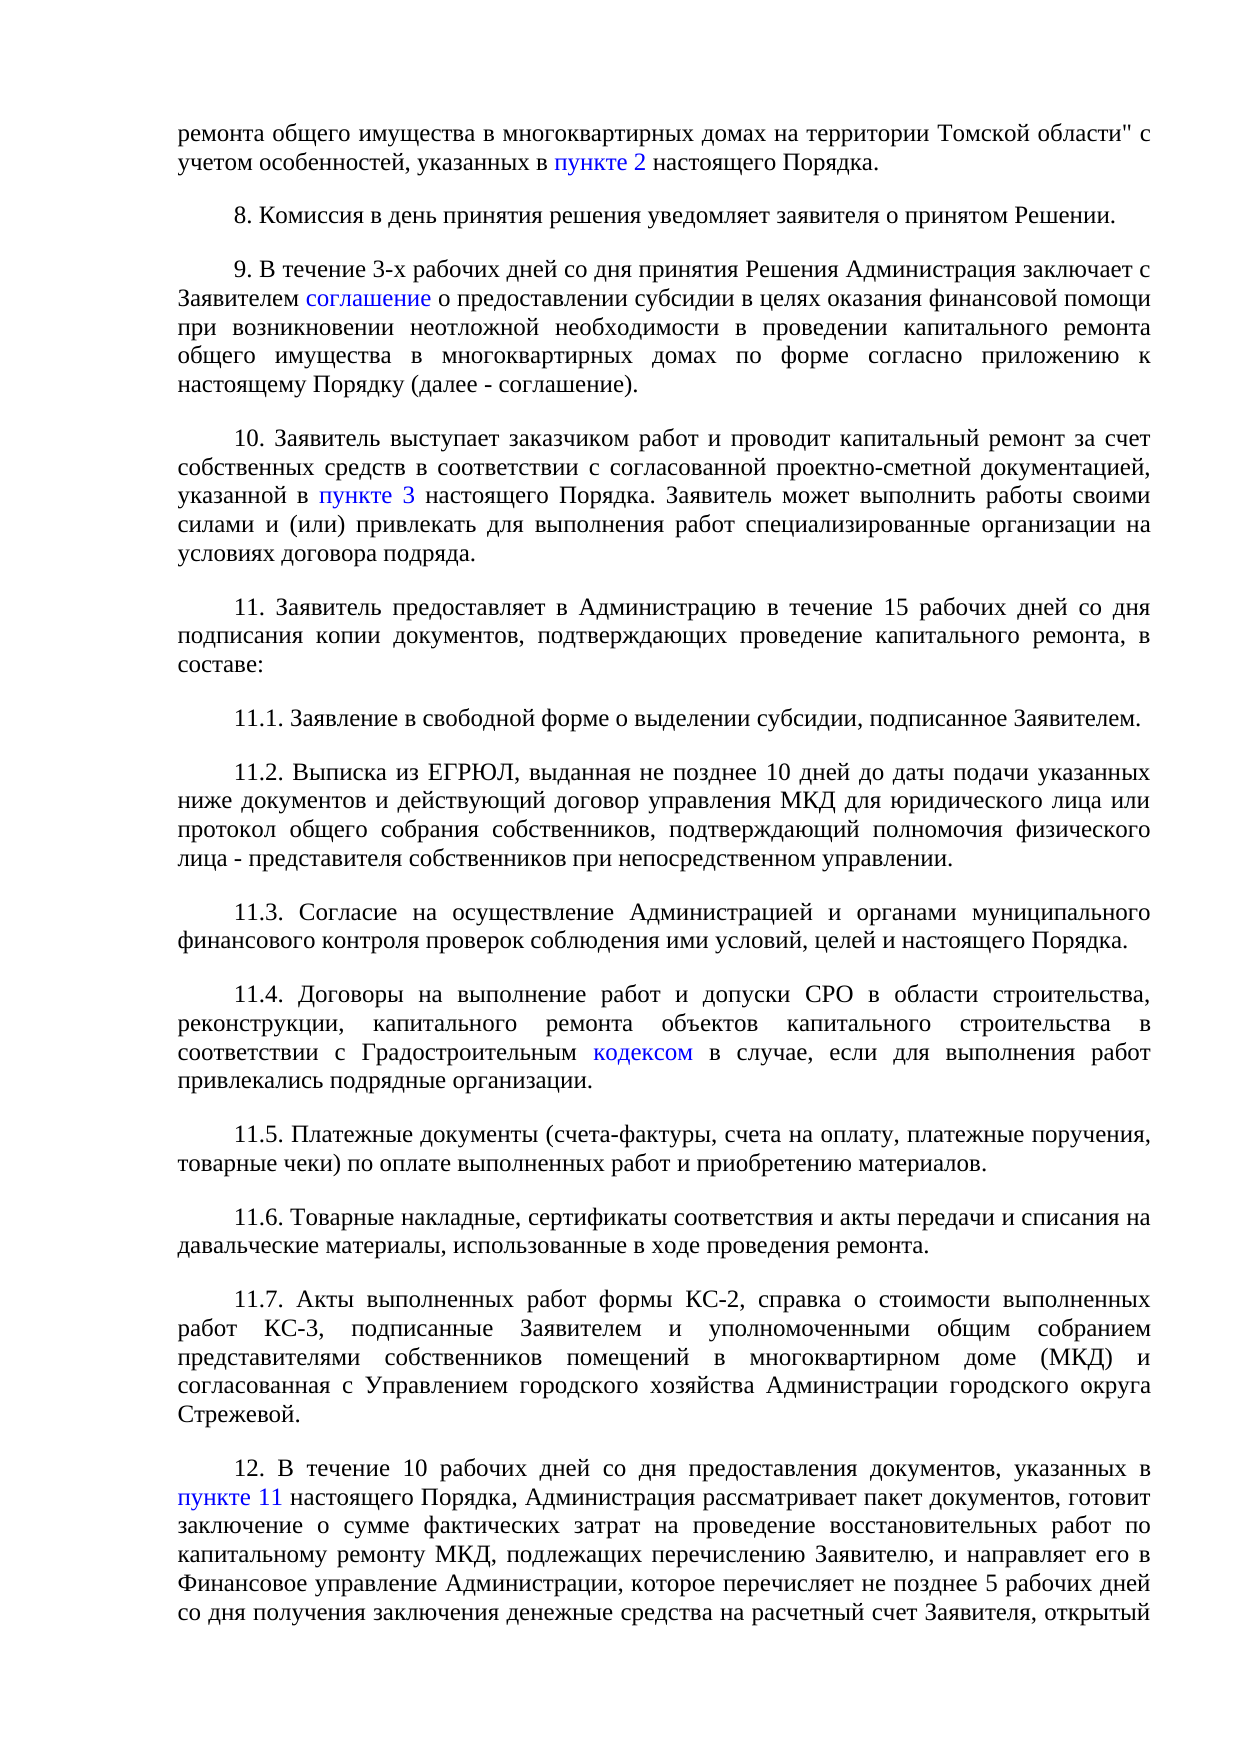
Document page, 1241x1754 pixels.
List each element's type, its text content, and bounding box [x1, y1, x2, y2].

text 10. Заявитель выступает заказчиком работ и проводит капитальный ремонт за счет собственных средств в соответствии с согласованной проектно-сметной документацией, указанной в пункте 3 настоящего Порядка. Заявитель может выполнить работы своими силами и (или) привлекать для выполнения работ специализированные организации на условиях договора подряда. [177, 423, 1152, 567]
text 9. В течение 3-х рабочих дней со дня принятия Решения Администрация заключает с Заявителем соглашение о предоставлении субсидии в целях оказания финансовой помощи при возникновении неотложной необходимости в проведении капитального ремонта общего имущества в многоквартирных домах по форме согласно приложению к настоящему Порядку (далее - соглашение). [177, 254, 1152, 398]
text 11. Заявитель предоставляет в Администрацию в течение 15 рабочих дней со дня подписания копии документов, подтверждающих проведение капитального ремонта, в составе: [177, 592, 1152, 678]
text 11.3. Согласие на осуществление Администрацией и органами муниципального финансового контроля проверок соблюдения ими условий, целей и настоящего Порядка. [177, 897, 1152, 954]
text 11.1. Заявление в свободной форме о выделении субсидии, подписанное Заявителем. [177, 703, 1152, 732]
text 11.2. Выписка из ЕГРЮЛ, выданная не позднее 10 дней до даты подачи указанных ниже документов и действующий договор управления МКД для юридического лица или протокол общего собрания собственников, подтверждающий полномочия физического лица - представителя собственников при непосредственном управлении. [177, 757, 1152, 872]
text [177, 118, 1152, 176]
text 8. Комиссия в день принятия решения уведомляет заявителя о принятом Решении. [177, 201, 1152, 229]
text 11.6. Товарные накладные, сертификаты соответствия и акты передачи и списания на давальческие материалы, использованные в ходе проведения ремонта. [177, 1202, 1152, 1259]
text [177, 1453, 1152, 1626]
text 11.4. Договоры на выполнение работ и допуски СРО в области строительства, реконструкции, капитального ремонта объектов капитального строительства в соответствии с Градостроительным кодексом в случае, если для выполнения работ привлекались подрядные организации. [177, 979, 1152, 1094]
text 11.7. Акты выполненных работ формы КС-2, справка о стоимости выполненных работ КС-3, подписанные Заявителем и уполномоченными общим собранием представителями собственников помещений в многоквартирном доме (МКД) и согласованная с Управлением городского хозяйства Администрации городского округа Стрежевой. [177, 1284, 1152, 1428]
text 11.5. Платежные документы (счета-фактуры, счета на оплату, платежные поручения, товарные чеки) по оплате выполненных работ и приобретению материалов. [177, 1119, 1152, 1177]
